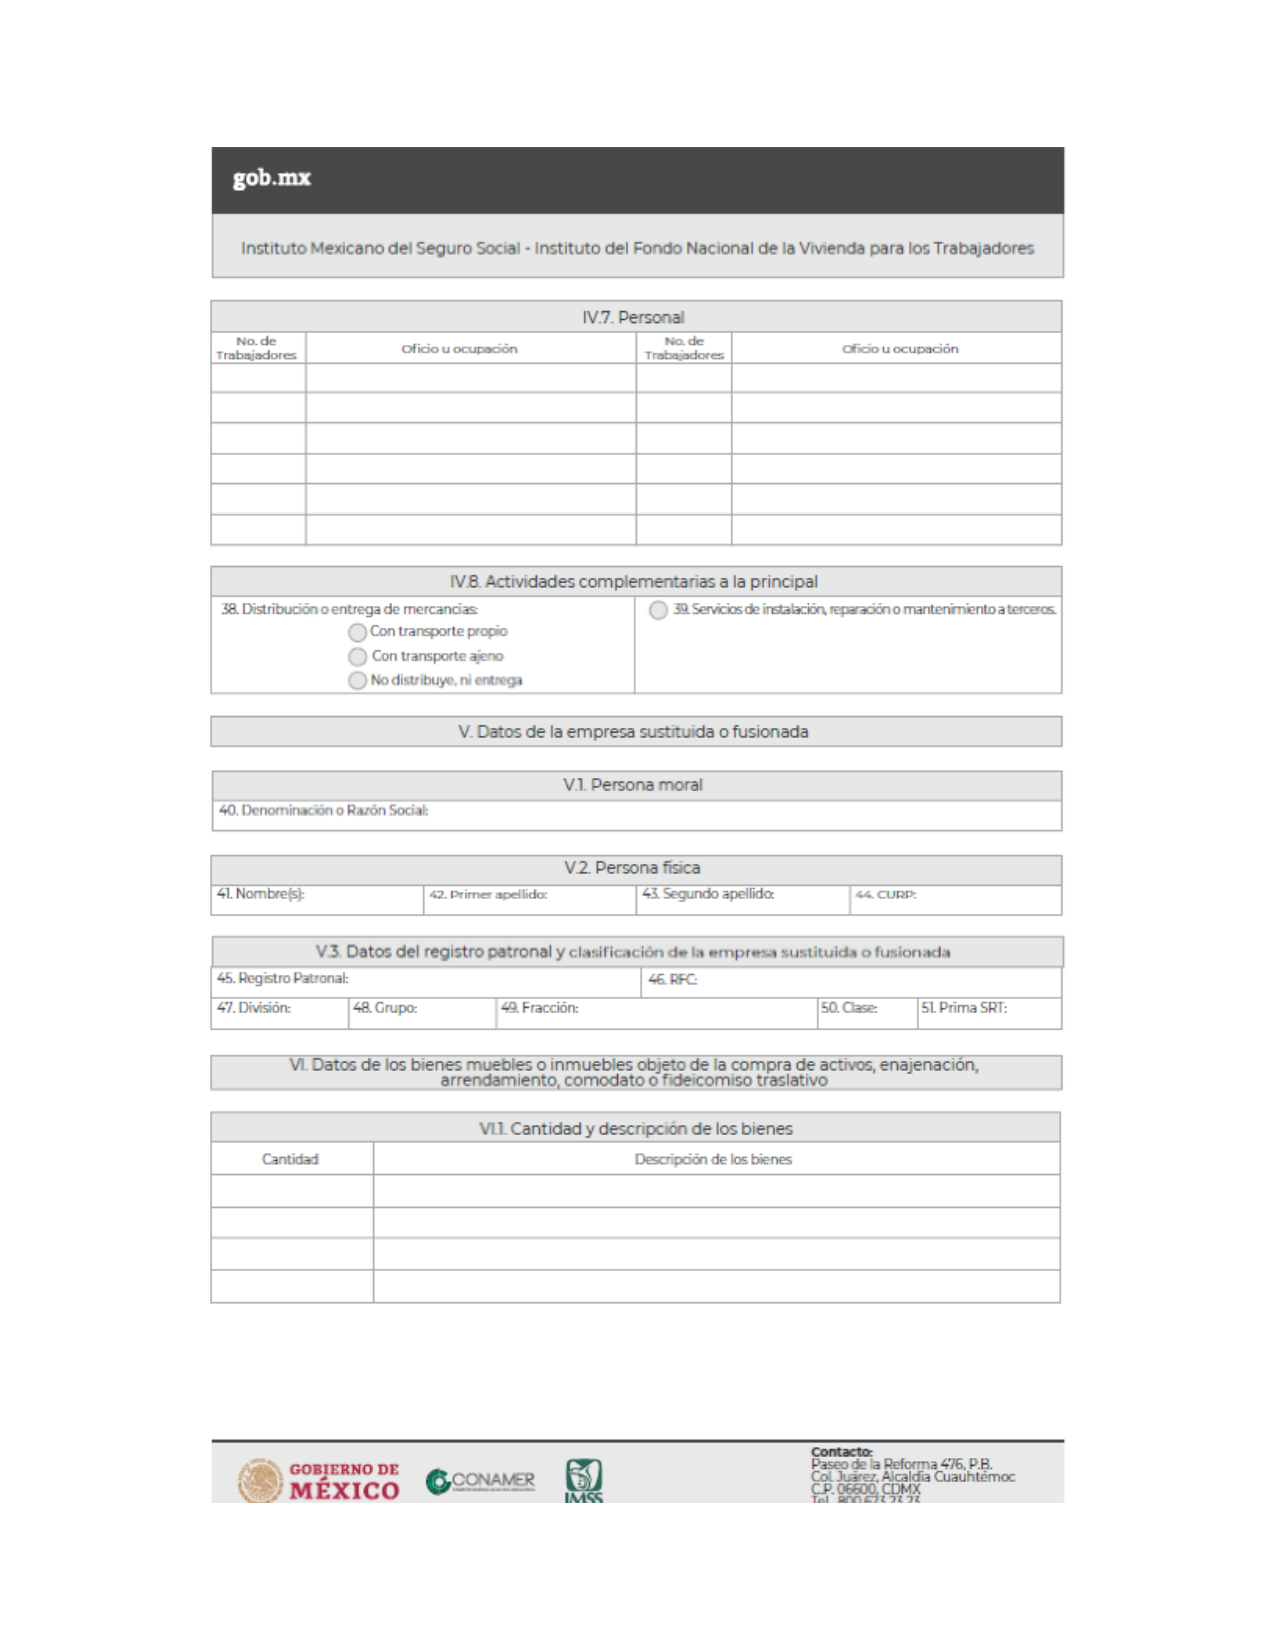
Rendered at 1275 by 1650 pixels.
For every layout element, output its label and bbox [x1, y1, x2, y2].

picture [209, 147, 1066, 1503]
